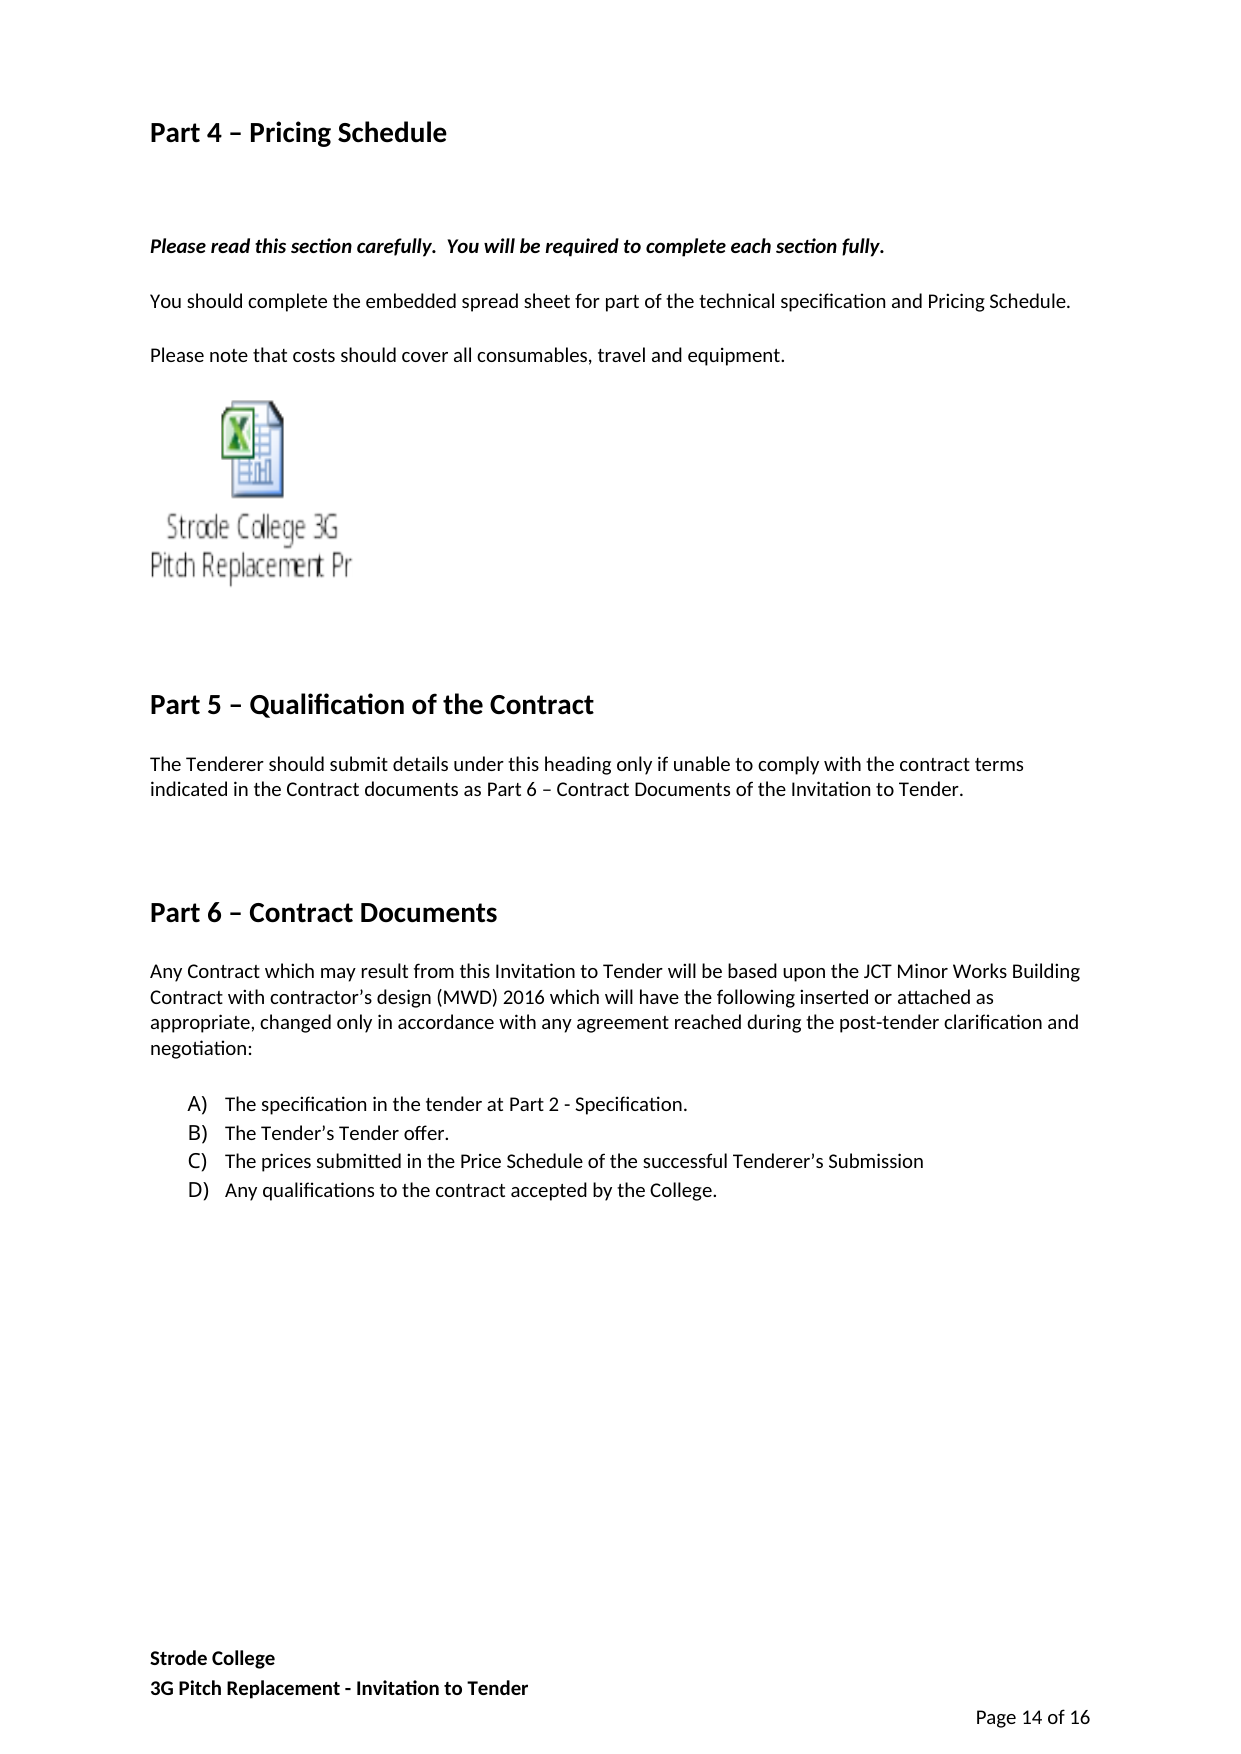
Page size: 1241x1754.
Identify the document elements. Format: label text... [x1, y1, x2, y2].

subtitle Part 5 – Qualification of the Contract [150, 686, 1090, 722]
subtitle Part 6 – Contract Documents [150, 894, 1090, 929]
text The Tenderer should submit details under this heading only if unable to comply with the contract terms indicated in the Contract documents as Part 6 – Contract Documents of the Invitation to Tender. [150, 751, 1090, 802]
text Please read this section carefully. You will be required to complete each section fully. [150, 233, 1090, 259]
text Any Contract which may result from this Invitation to Tender will be based upon the JCT Minor Works Building Contract with contractor’s design (MWD) 2016 which will have the following inserted or attached as appropriate, changed only in accordance with any agreement reached during the post-tender clarification and negotiation: [150, 958, 1090, 1060]
list The prices submitted in the Price Schedule of the successful Tenderer’s Submission [187, 1146, 1090, 1175]
list The specification in the tender at Part 2 - Specification. [187, 1089, 1090, 1118]
subtitle Part 4 – Pricing Schedule [150, 114, 1090, 149]
list The Tender’s Tender offer. [187, 1118, 1090, 1146]
text You should complete the embedded spread sheet for part of the technical specification and Pricing Schedule. [150, 288, 1090, 313]
text Please note that costs should cover all consumables, travel and equipment. [150, 342, 1090, 368]
list Any qualifications to the contract accepted by the College. [187, 1175, 1090, 1203]
